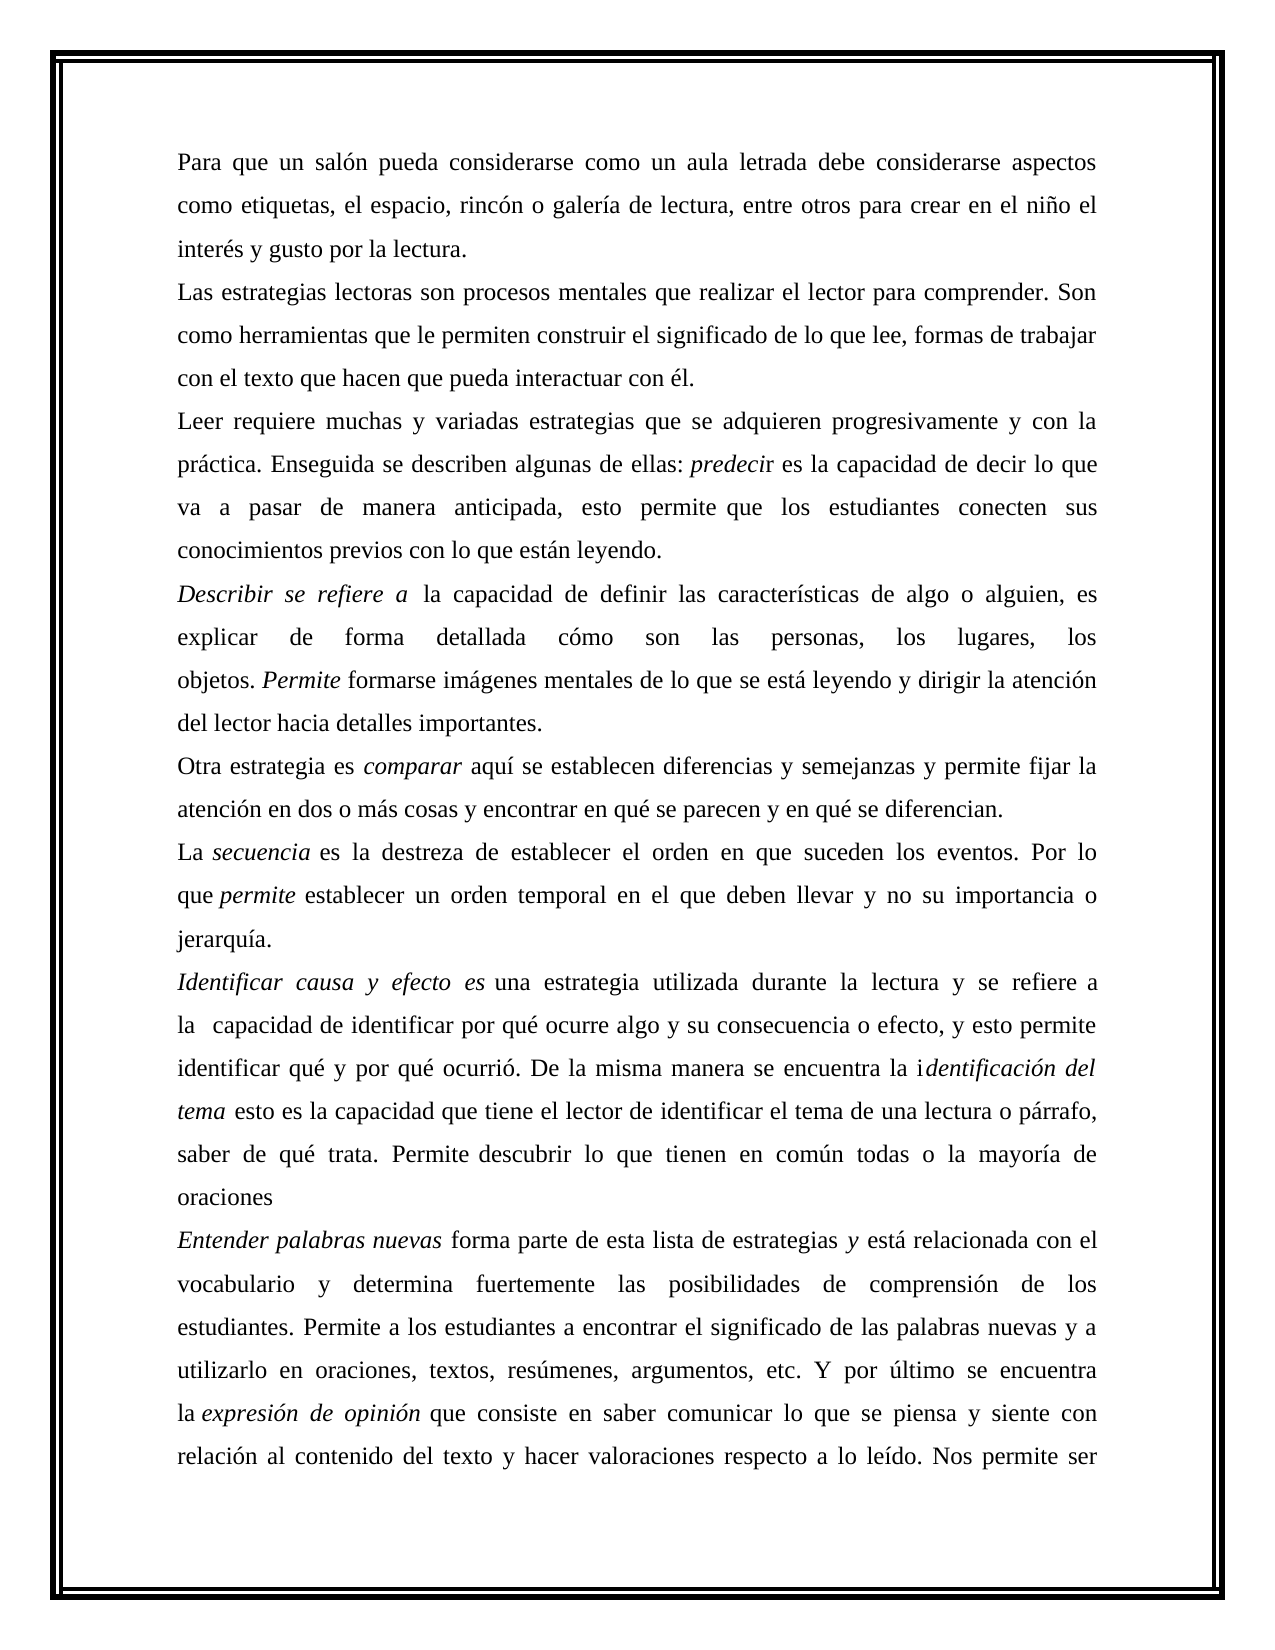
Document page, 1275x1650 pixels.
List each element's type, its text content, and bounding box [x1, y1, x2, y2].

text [177, 1355, 1098, 1470]
text Finalmente, la lectura de imágenes capturan la atención de los estudiantes y les permiten descubrir mensajes. Por ello es importante que los estudiantes den una interpretación a las imágenes que enriquecen los diferentes textos. [177, 147, 1098, 262]
text Para que un salón pueda considerarse como un aula letrada debe considerarse aspectos como etiquetas, el espacio, rincón o galería de lectura, entre otros para crear en el niño el interés y gusto por la lectura. [177, 277, 1098, 392]
text Describir se refiere a la capacidad de definir las características de algo o alguien, es explicar de forma detallada cómo son las personas, los lugares, los objetos. Permite formarse imágenes mentales de lo que se está leyendo y dirigir la atención del lector hacia detalles importantes. [177, 708, 1098, 866]
text Otra estrategia es comparar aquí se establecen diferencias y semejanzas y permite fijar la atención en dos o más cosas y encontrar en qué se parecen y en qué se diferencian. [177, 881, 1098, 952]
text La secuencia es la destreza de establecer el orden en que suceden los eventos. Por lo que permite establecer un orden temporal en el que deben llevar y no su importancia o jerarquía. [177, 967, 1098, 1082]
text Identificar causa y efecto es una estrategia utilizada durante la lectura y se refiere a la capacidad de identificar por qué ocurre algo y su consecuencia o efecto, y esto permite identificar qué y por qué ocurrió. De la misma manera se encuentra la identificación del tema esto es la capacidad que tiene el lector de identificar el tema de una lectura o párrafo, saber de qué trata. Permite descubrir lo que tienen en común todas o la mayoría de oraciones [177, 1096, 1098, 1341]
text Las estrategias lectoras son procesos mentales que realizar el lector para comprender. Son como herramientas que le permiten construir el significado de lo que lee, formas de trabajar con el texto que hacen que pueda interactuar con él. [177, 406, 1098, 521]
text Leer requiere muchas y variadas estrategias que se adquieren progresivamente y con la práctica. Enseguida se describen algunas de ellas: predecir es la capacidad de decir lo que va a pasar de manera anticipada, esto permite que los estudiantes conecten sus conocimientos previos con lo que están leyendo. [177, 536, 1098, 694]
